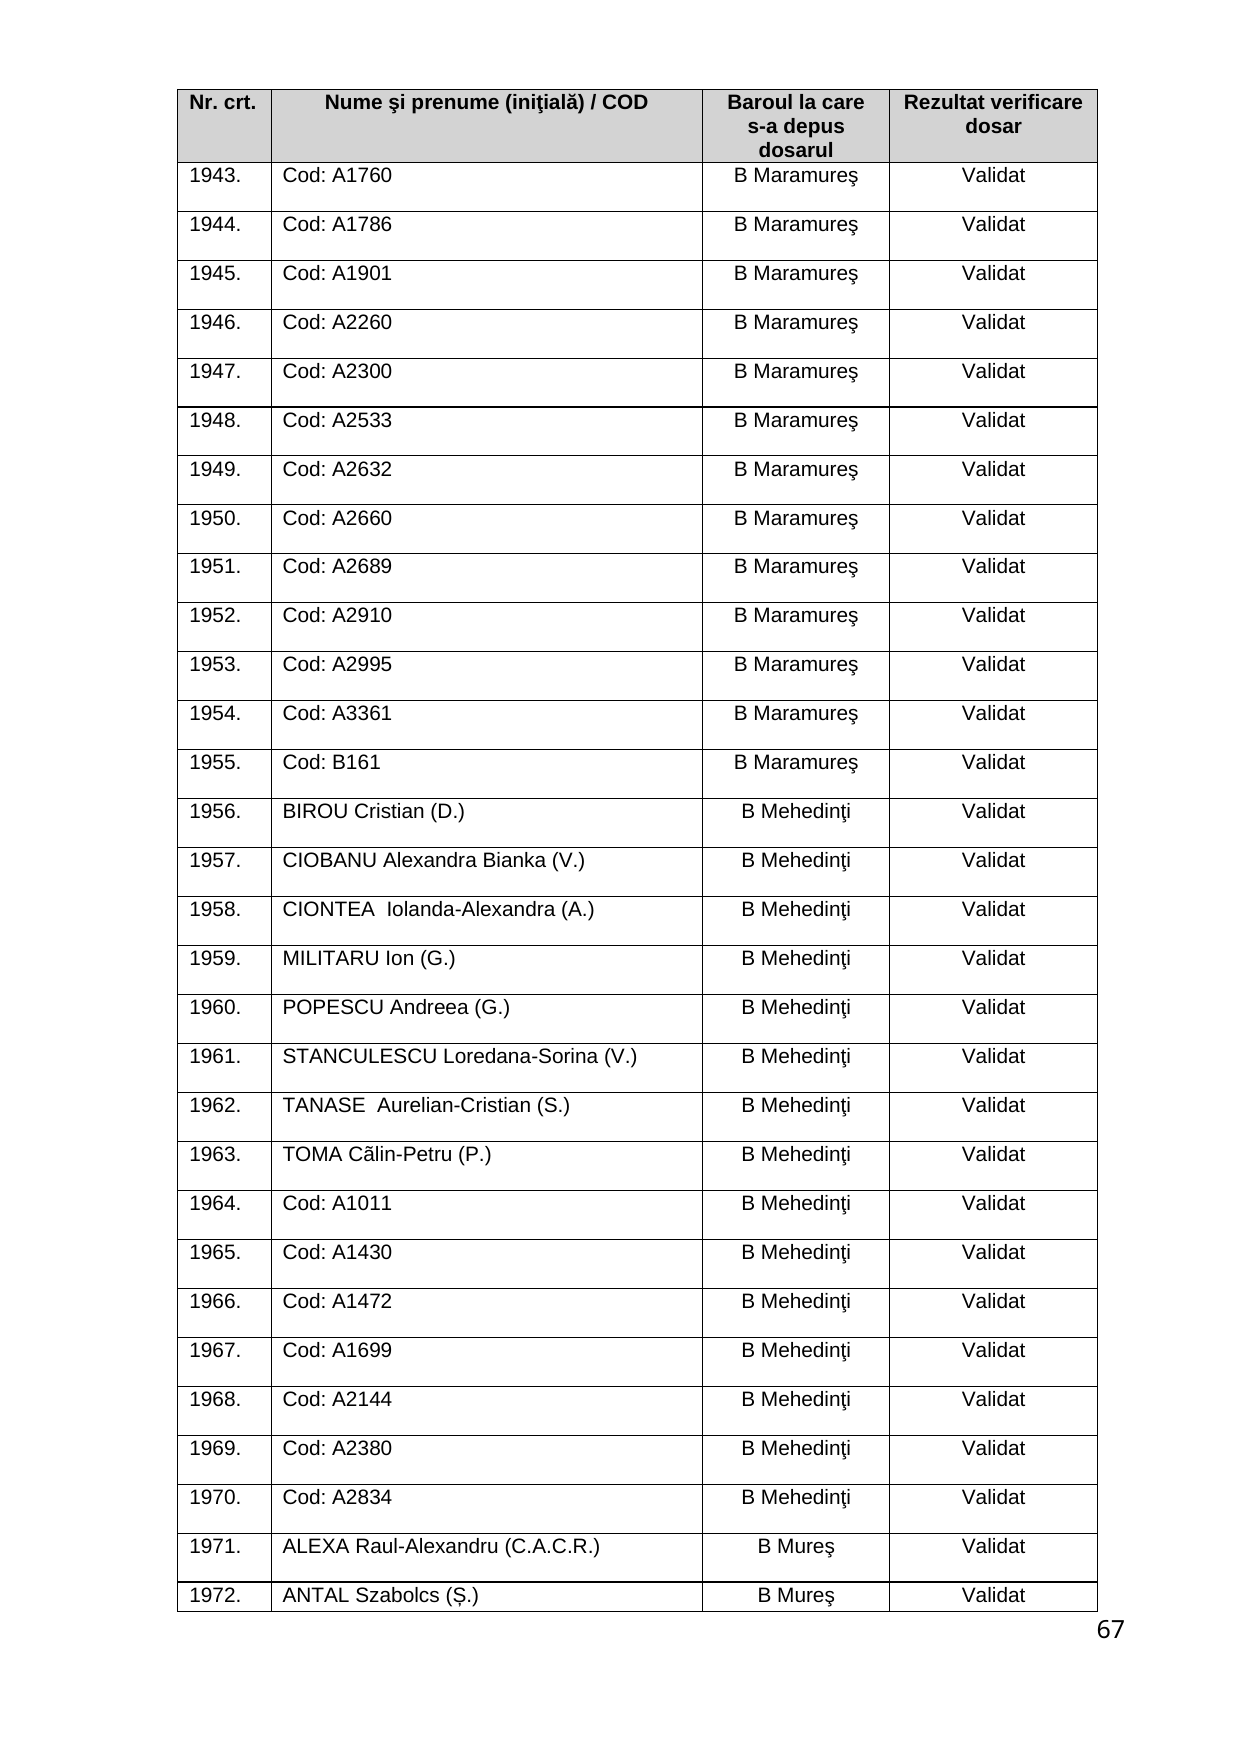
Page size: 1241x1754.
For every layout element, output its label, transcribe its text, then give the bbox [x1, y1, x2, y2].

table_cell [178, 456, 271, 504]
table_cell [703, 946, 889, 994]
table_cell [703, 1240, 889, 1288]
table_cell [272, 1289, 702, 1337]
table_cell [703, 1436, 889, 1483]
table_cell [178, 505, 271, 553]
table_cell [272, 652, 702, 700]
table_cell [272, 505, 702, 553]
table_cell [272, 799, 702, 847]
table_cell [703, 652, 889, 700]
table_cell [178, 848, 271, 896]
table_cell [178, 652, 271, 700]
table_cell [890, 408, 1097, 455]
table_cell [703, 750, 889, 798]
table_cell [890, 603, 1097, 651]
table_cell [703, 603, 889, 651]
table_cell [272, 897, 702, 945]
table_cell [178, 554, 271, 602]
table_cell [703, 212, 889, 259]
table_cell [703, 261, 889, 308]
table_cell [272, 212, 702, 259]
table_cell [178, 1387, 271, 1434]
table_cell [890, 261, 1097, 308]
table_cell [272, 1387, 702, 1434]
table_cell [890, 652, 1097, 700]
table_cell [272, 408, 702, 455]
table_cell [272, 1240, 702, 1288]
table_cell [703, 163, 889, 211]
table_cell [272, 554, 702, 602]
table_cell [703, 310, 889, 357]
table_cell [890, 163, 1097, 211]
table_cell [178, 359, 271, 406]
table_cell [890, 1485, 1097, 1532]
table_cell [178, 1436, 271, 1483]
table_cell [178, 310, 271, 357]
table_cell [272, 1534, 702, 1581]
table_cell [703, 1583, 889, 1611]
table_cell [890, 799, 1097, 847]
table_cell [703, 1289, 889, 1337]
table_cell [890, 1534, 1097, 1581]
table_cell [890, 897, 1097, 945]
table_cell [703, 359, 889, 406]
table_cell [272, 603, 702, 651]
table_header Baroul la care s-a depus dosarul [703, 90, 889, 162]
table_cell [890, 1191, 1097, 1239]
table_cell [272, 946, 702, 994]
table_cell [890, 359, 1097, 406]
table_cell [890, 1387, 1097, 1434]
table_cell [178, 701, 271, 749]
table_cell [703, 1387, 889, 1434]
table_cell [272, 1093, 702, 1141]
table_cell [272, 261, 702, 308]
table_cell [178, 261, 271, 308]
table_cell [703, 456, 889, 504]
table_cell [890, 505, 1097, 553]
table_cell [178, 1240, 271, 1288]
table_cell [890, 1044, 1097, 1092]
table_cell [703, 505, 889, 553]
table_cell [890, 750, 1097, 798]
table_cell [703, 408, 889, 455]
table_header Nume şi prenume (iniţială) / COD [272, 90, 702, 162]
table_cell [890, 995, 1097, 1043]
table_header Nr. crt. [178, 90, 271, 162]
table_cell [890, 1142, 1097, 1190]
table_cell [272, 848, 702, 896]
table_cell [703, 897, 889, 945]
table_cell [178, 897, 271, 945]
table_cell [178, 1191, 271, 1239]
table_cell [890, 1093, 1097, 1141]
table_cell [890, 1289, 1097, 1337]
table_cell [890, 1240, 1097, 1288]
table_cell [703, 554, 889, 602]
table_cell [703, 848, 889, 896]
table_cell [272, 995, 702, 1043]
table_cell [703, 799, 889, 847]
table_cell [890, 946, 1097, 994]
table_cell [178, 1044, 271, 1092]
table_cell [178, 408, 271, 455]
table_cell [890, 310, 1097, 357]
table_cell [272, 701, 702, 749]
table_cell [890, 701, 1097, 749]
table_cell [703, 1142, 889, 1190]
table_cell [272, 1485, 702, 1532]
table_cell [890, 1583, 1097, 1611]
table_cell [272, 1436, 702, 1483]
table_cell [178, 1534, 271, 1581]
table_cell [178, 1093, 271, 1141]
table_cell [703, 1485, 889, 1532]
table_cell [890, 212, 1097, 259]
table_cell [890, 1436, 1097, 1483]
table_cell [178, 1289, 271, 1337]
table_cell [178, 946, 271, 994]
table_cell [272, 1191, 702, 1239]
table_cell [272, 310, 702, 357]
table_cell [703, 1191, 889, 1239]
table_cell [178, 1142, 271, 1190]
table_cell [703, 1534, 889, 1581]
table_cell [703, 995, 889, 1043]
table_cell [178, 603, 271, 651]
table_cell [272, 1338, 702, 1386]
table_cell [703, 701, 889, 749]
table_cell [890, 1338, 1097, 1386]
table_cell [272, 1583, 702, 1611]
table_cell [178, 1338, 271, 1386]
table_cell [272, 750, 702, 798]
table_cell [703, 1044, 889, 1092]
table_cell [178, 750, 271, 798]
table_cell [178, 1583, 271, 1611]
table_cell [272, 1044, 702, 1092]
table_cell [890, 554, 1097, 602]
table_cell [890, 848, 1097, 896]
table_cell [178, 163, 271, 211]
table_header Rezultat verificare dosar [890, 90, 1097, 162]
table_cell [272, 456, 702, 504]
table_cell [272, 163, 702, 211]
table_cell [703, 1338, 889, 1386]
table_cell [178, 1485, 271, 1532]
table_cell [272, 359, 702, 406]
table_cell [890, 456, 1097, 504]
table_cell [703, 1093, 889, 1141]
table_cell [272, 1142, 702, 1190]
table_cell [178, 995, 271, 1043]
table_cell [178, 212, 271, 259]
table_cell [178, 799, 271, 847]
